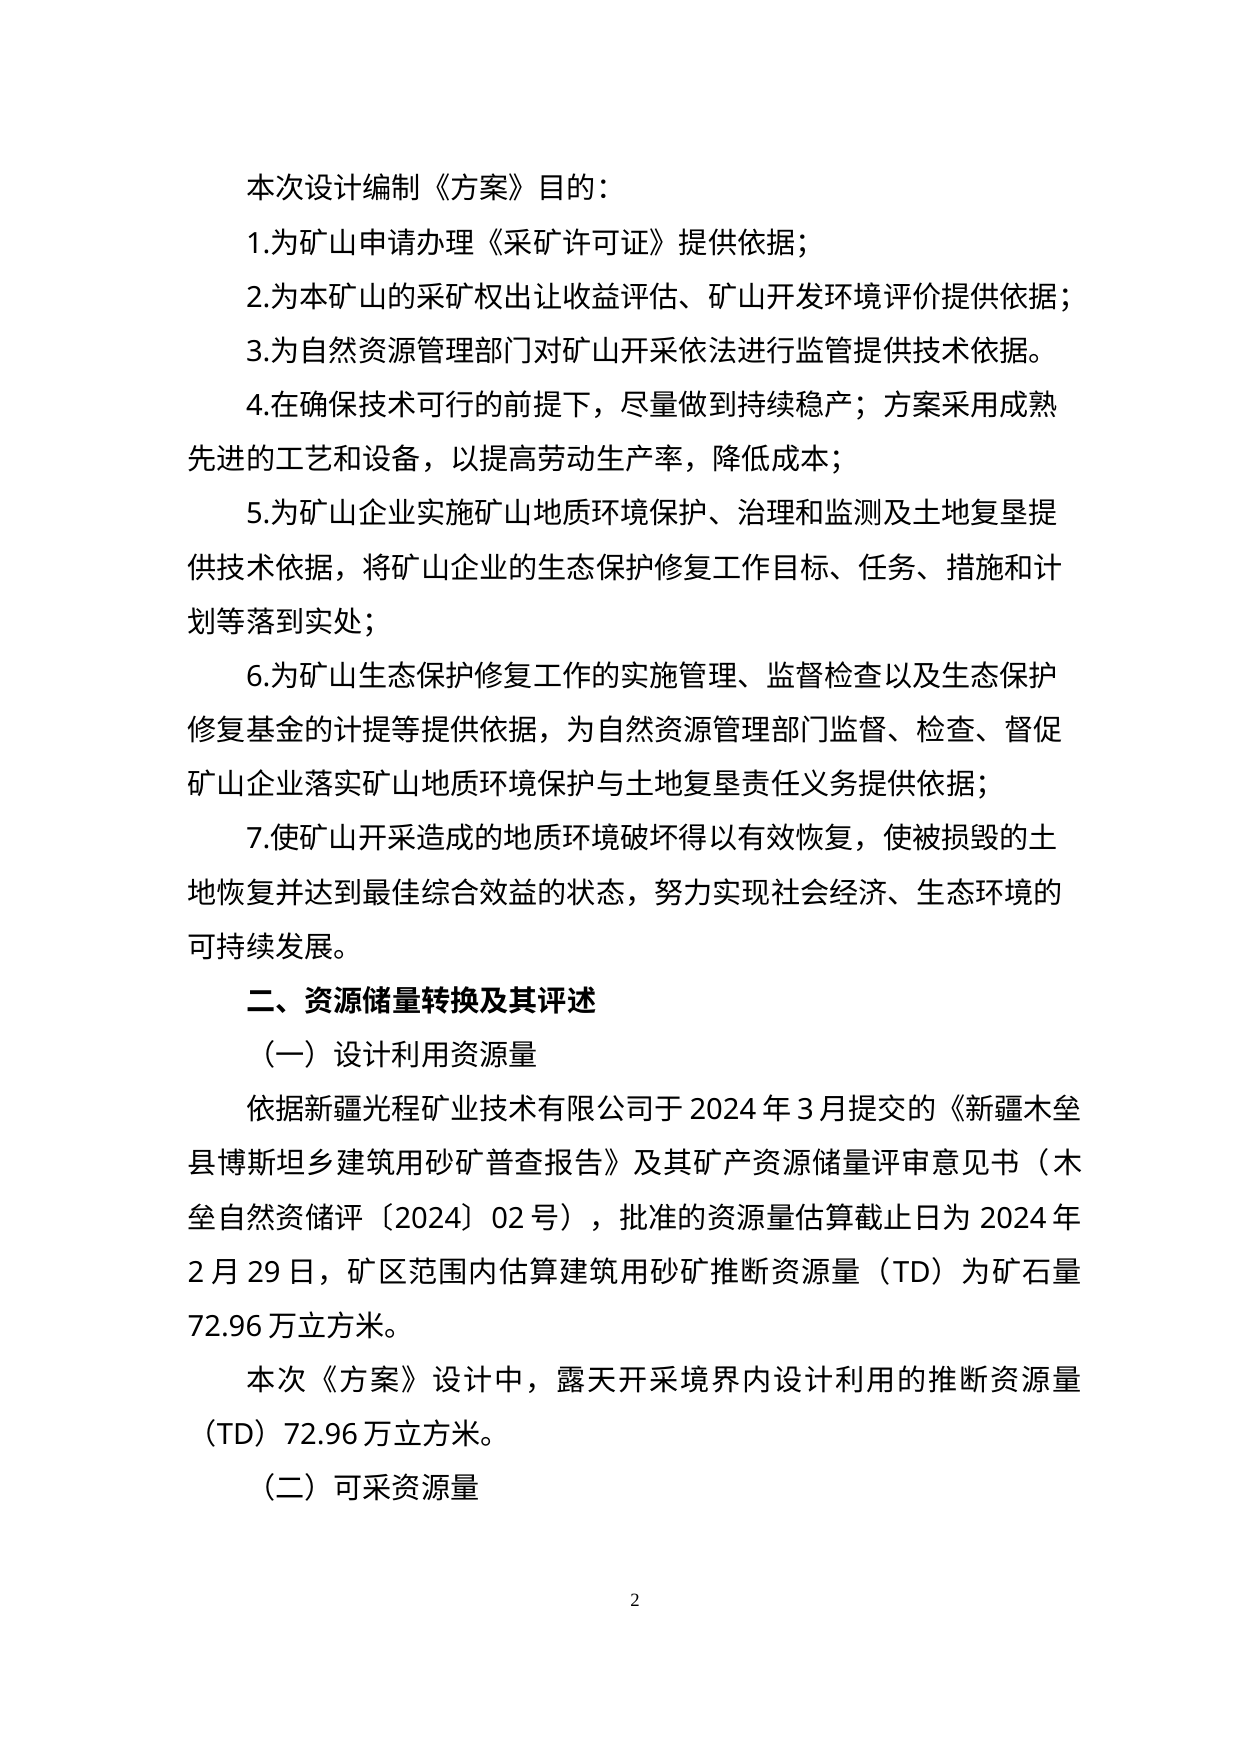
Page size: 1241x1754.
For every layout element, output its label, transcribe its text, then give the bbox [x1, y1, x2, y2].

text 7.使矿山开采造成的地质环境破坏得以有效恢复，使被损毁的土地恢复并达到最佳综合效益的状态，努力实现社会经济、生态环境的可持续发展。 [187, 806, 1082, 968]
text 依据新疆光程矿业技术有限公司于2024年3月提交的《新疆木垒县博斯坦乡建筑用砂矿普查报告》及其矿产资源储量评审意见书（木垒自然资储评〔2024〕02号），批准的资源量估算截止日为2024年2月29日，矿区范围内估算建筑用砂矿推断资源量（TD）为矿石量72.96万立方米。 [187, 1076, 1082, 1347]
text 5.为矿山企业实施矿山地质环境保护、治理和监测及土地复垦提供技术依据，将矿山企业的生态保护修复工作目标、任务、措施和计划等落到实处； [187, 481, 1082, 643]
text 6.为矿山生态保护修复工作的实施管理、监督检查以及生态保护修复基金的计提等提供依据，为自然资源管理部门监督、检查、督促矿山企业落实矿山地质环境保护与土地复垦责任义务提供依据； [187, 643, 1082, 806]
text 本次《方案》设计中，露天开采境界内设计利用的推断资源量（TD）72.96万立方米。 [187, 1347, 1082, 1456]
text 3.为自然资源管理部门对矿山开采依法进行监管提供技术依据。 [187, 318, 1082, 372]
text 二、资源储量转换及其评述 [187, 968, 1082, 1022]
text 4.在确保技术可行的前提下，尽量做到持续稳产；方案采用成熟先进的工艺和设备，以提高劳动生产率，降低成本； [187, 372, 1082, 481]
text （一）设计利用资源量 [187, 1022, 1082, 1076]
text 本次设计编制《方案》目的： [187, 156, 1082, 210]
text （二）可采资源量 [187, 1456, 1082, 1510]
text 1.为矿山申请办理《采矿许可证》提供依据； [187, 210, 1082, 264]
text 2.为本矿山的采矿权出让收益评估、矿山开发环境评价提供依据； [187, 264, 1082, 318]
